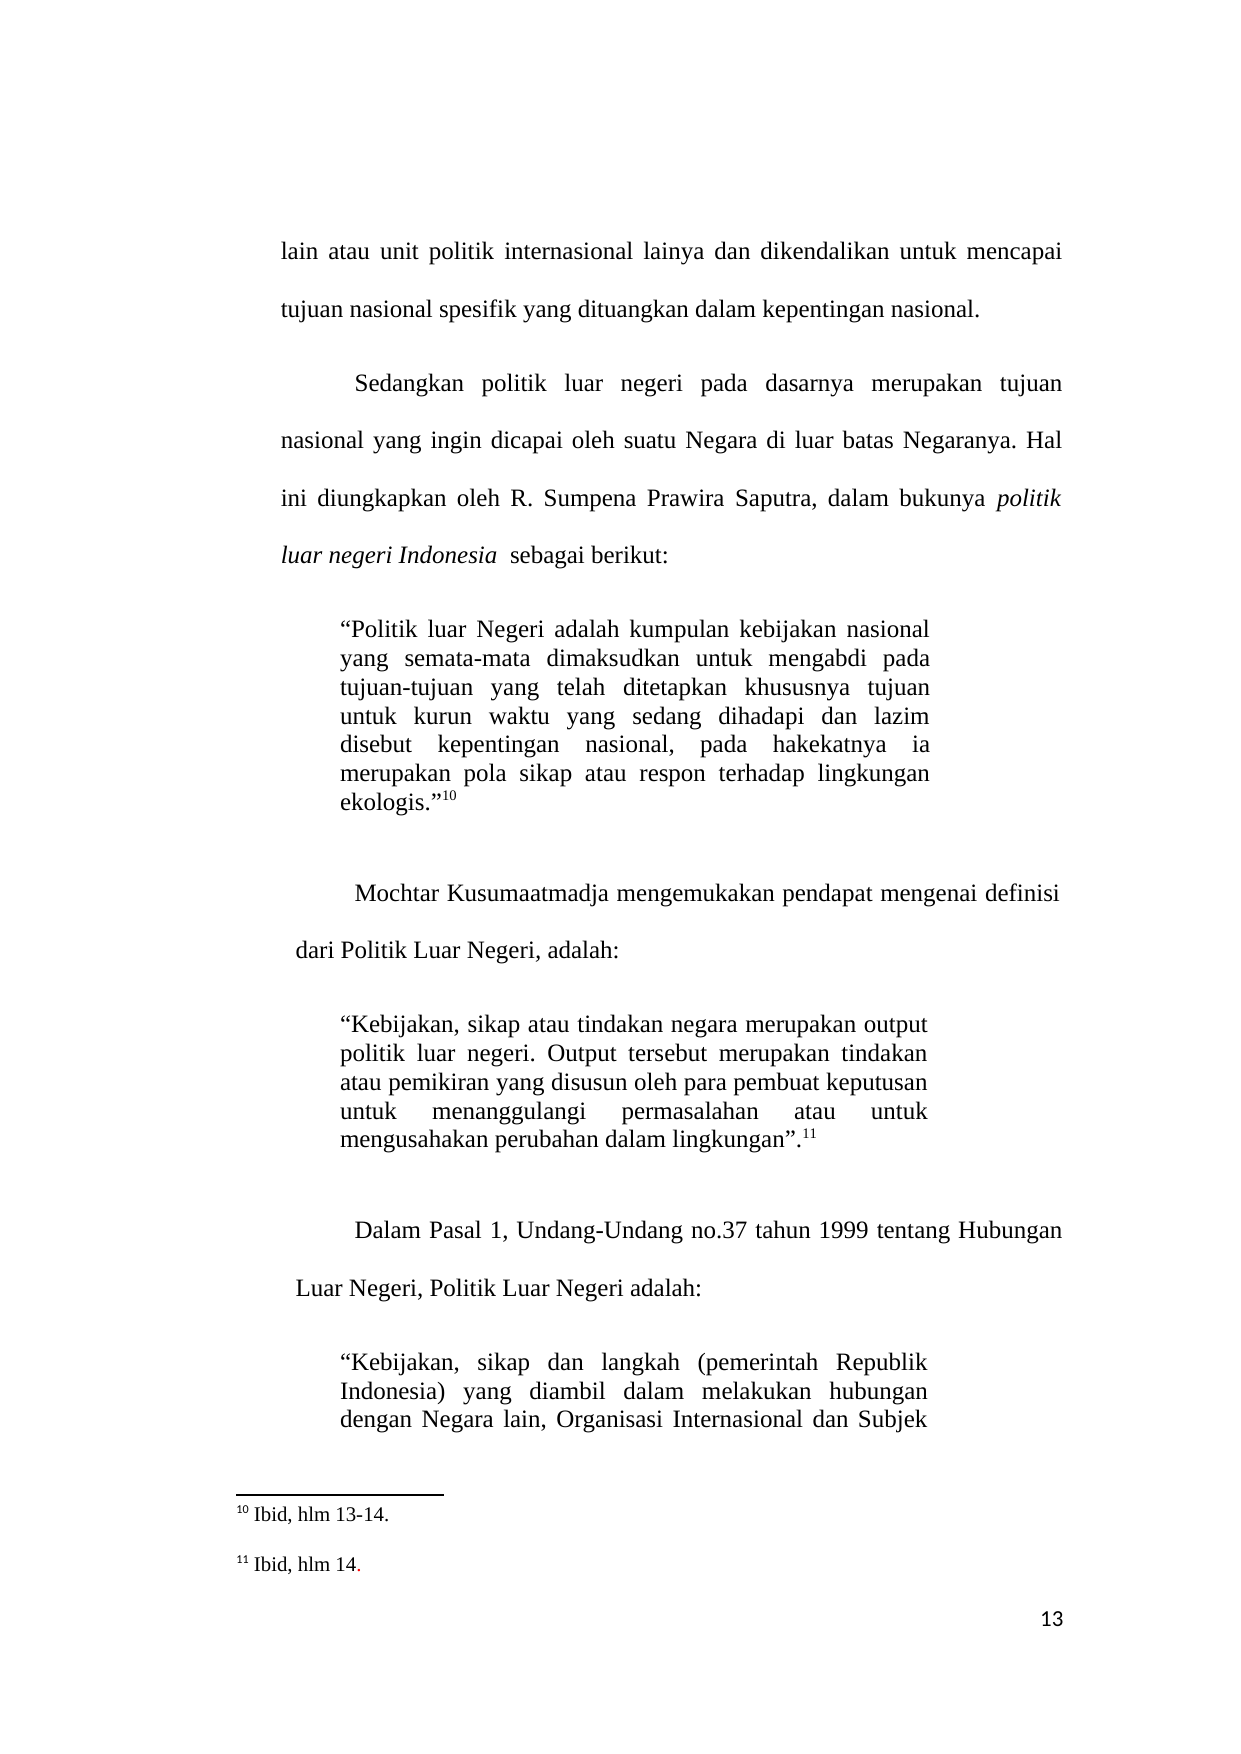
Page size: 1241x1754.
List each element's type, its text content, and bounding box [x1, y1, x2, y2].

text “Politik luar Negeri adalah kumpulan kebijakan nasional yang semata-mata dimaksudkan untuk mengabdi pada tujuan-tujuan yang telah ditetapkan khususnya tujuan untuk kurun waktu yang sedang dihadapi dan lazim disebut kepentingan nasional, pada hakekatnya ia merupakan pola sikap atau respon terhadap lingkungan ekologis.” [340, 614, 930, 816]
text Dalam Pasal 1, Undang-Undang no.37 tahun 1999 tentang Hubungan Luar Negeri, Politik Luar Negeri adalah: [295, 1215, 1063, 1302]
text Mochtar Kusumaatmadja mengemukakan pendapat mengenai definisi dari Politik Luar Negeri, adalah: [295, 878, 1060, 964]
text Sedangkan politik luar negeri pada dasarnya merupakan tujuan nasional yang ingin dicapai oleh suatu Negara di luar batas Negaranya. Hal ini diungkapkan oleh R. Sumpena Prawira Saputra, dalam bukunya politik luar negeri Indonesia sebagai berikut: [281, 368, 1063, 569]
text “Kebijakan, sikap atau tindakan negara merupakan output politik luar negeri. Output tersebut merupakan tindakan atau pemikiran yang disusun oleh para pembuat keputusan untuk menanggulangi permasalahan atau untuk mengusahakan perubahan dalam lingkungan”. [340, 1009, 928, 1153]
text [340, 1347, 928, 1433]
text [281, 236, 1063, 322]
